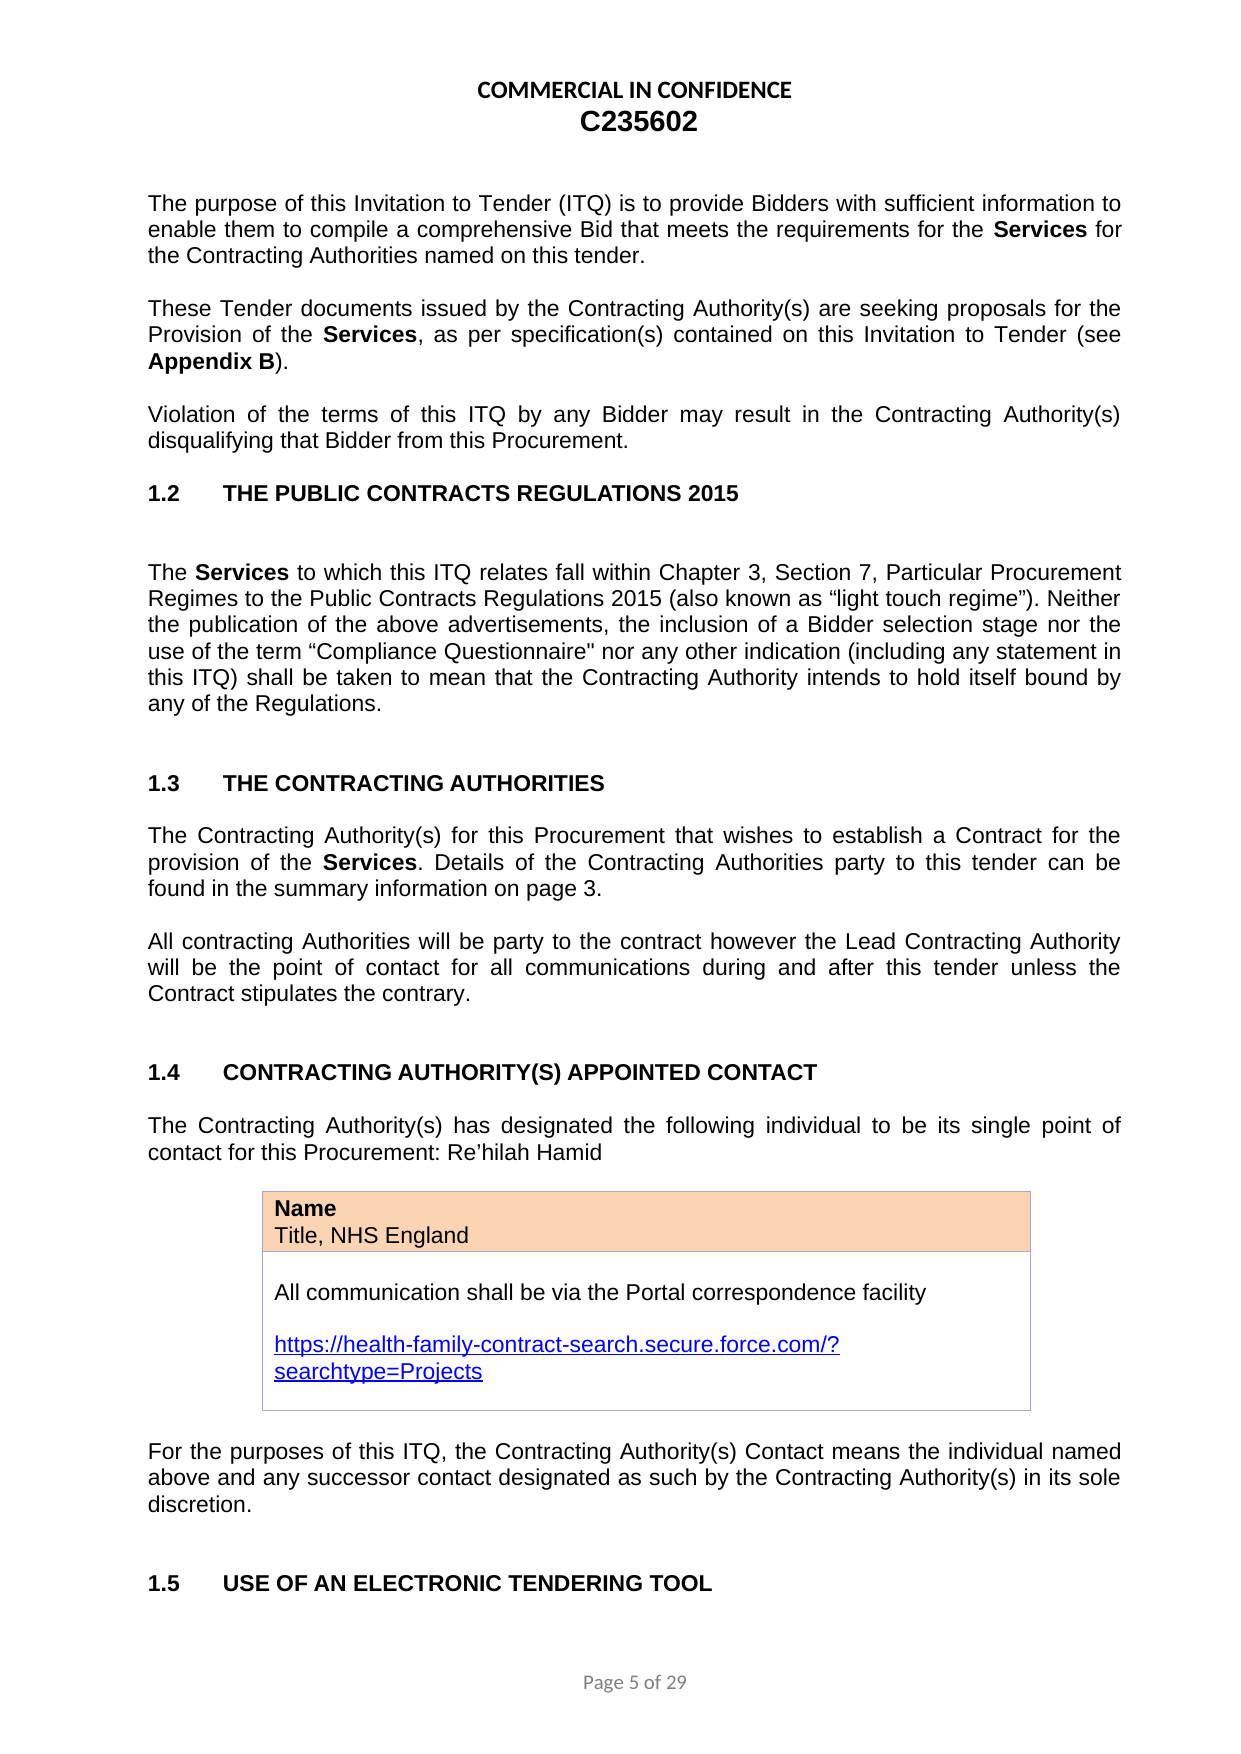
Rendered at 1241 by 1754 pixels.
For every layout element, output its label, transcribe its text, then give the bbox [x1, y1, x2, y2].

text THE PUBLIC CONTRACTS REGULATIONS 2015 [148, 479, 1122, 506]
table_header Name Title, NHS England [263, 1192, 1030, 1251]
text The contracting authorities [148, 769, 1122, 796]
text These Tender documents issued by the Contracting Authority(s) are seeking proposals for the Provision of the Services, as per specification(s) contained on this Invitation to Tender (see Appendix B). [148, 295, 1122, 374]
text CONTRACTING AUTHORITY(S) APPOINTED CONTACT [148, 1059, 1122, 1086]
table_cell All communication shall be via the Portal correspondence facility https://health-family-contract-search.secure.force.com/?searchtype=Projects [263, 1252, 1030, 1410]
text All contracting Authorities will be party to the contract however the Lead Contracting Authority will be the point of contact for all communications during and after this tender unless the Contract stipulates the contrary. [148, 928, 1122, 1007]
list The Services to which this ITQ relates fall within Chapter 3, Section 7, Particular Procurement Regimes to the Public Contracts Regulations 2015 (also known as “light touch regime”). Neither the publication of the above advertisements, the inclusion of a Bidder selection stage nor the use of the term “Compliance Questionnaire" nor any other indication (including any statement in this ITQ) shall be taken to mean that the Contracting Authority intends to hold itself bound by any of the Regulations. [148, 559, 1122, 717]
text The purpose of this Invitation to Tender (ITQ) is to provide Bidders with sufficient information to enable them to compile a comprehensive Bid that meets the requirements for the Services for the Contracting Authorities named on this tender. [148, 190, 1122, 269]
text The Contracting Authority(s) has designated the following individual to be its single point of contact for this Procurement: Re’hilah Hamid [148, 1112, 1122, 1165]
text For the purposes of this ITQ, the Contracting Authority(s) Contact means the individual named above and any successor contact designated as such by the Contracting Authority(s) in its sole discretion. [148, 1438, 1122, 1517]
text The Contracting Authority(s) for this Procurement that wishes to establish a Contract for the provision of the Services. Details of the Contracting Authorities party to this tender can be found in the summary information on page 3. [148, 822, 1122, 901]
text USE OF AN ELECTRONIC TENDERING TOOL [148, 1569, 1122, 1596]
text Violation of the terms of this ITQ by any Bidder may result in the Contracting Authority(s) disqualifying that Bidder from this Procurement. [148, 401, 1122, 453]
